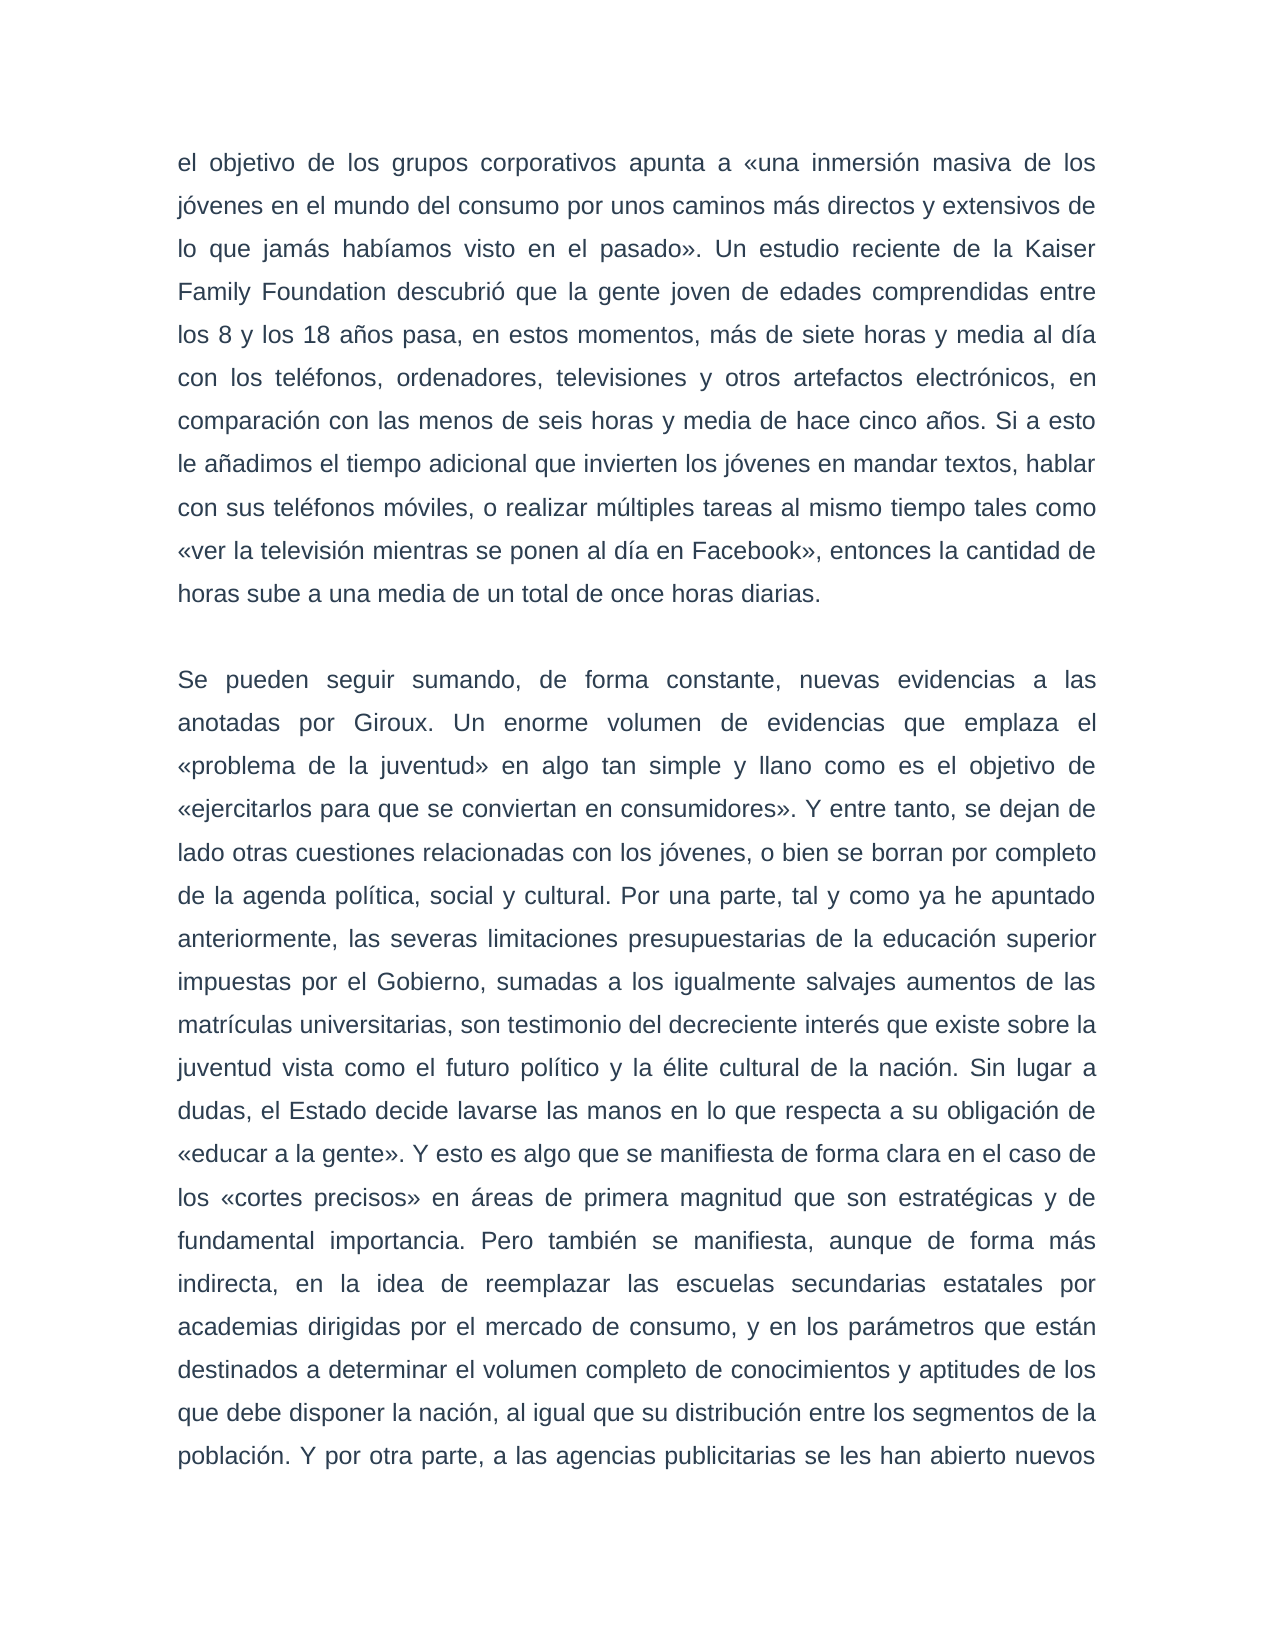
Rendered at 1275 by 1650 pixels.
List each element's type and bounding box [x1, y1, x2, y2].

text [177, 665, 1098, 1470]
text [177, 148, 1098, 608]
